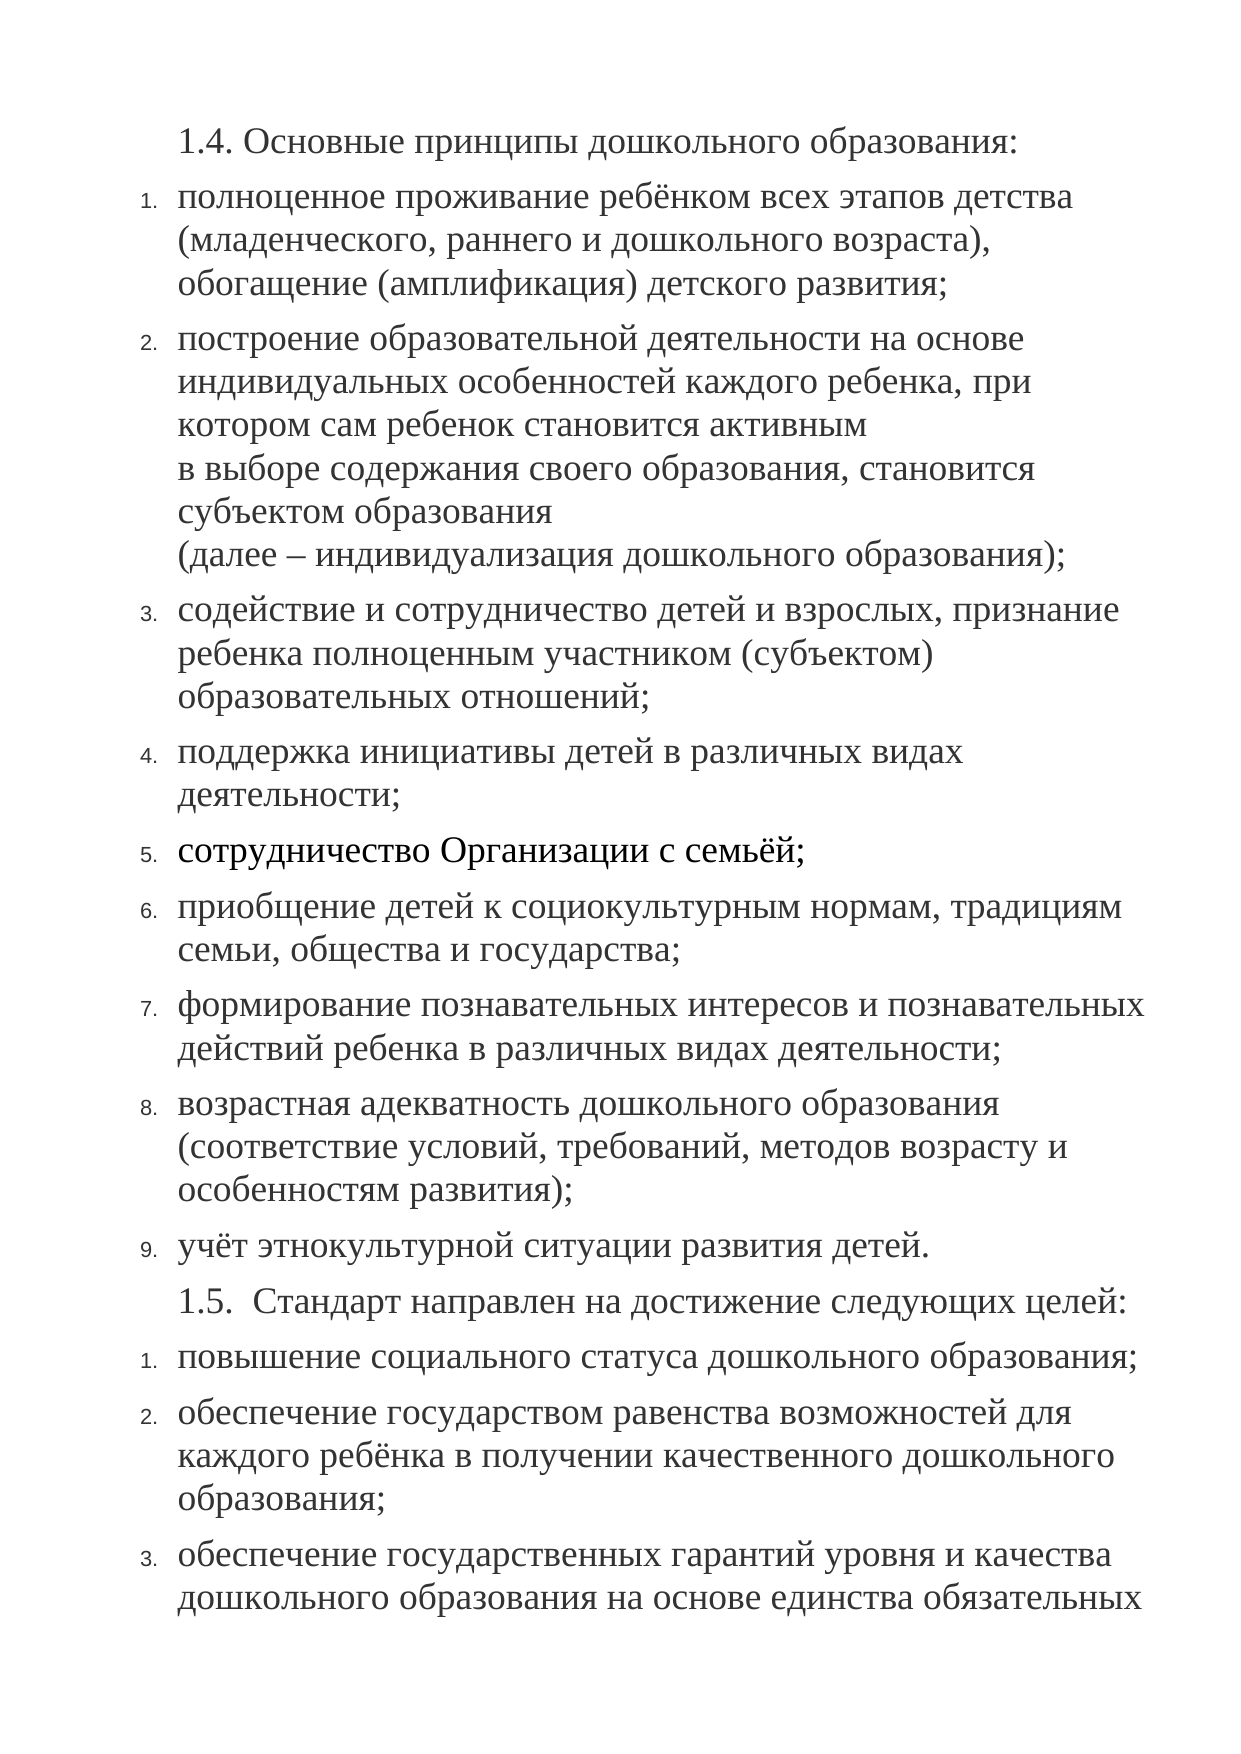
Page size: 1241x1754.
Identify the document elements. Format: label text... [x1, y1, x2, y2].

list обеспечение государством равенства возможностей для каждого ребёнка в получении качественного дошкольного образования; [140, 1389, 1152, 1519]
list построение образовательной деятельности на основе индивидуальных особенностей каждого ребенка, при котором сам ребенок становится активным в выборе содержания своего образования, становится субъектом образования (далее – индивидуализация дошкольного образования); [140, 316, 1152, 574]
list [140, 1531, 1152, 1617]
text 1.5. Стандарт направлен на достижение следующих целей: [177, 1278, 1152, 1321]
list повышение социального статуса дошкольного образования; [140, 1334, 1152, 1377]
text 1.4. Основные принципы дошкольного образования: [177, 118, 1152, 161]
list возрастная адекватность дошкольного образования (соответствие условий, требований, методов возрасту и особенностям развития); [140, 1081, 1152, 1210]
list учёт этнокультурной ситуации развития детей. [140, 1222, 1152, 1266]
list содействие и сотрудничество детей и взрослых, признание ребенка полноценным участником (субъектом) образовательных отношений; [140, 587, 1152, 716]
list поддержка инициативы детей в различных видах деятельности; [140, 729, 1152, 815]
list формирование познавательных интересов и познавательных действий ребенка в различных видах деятельности; [140, 982, 1152, 1068]
list сотрудничество Организации с семьёй; [140, 827, 1152, 871]
list полноценное проживание ребёнком всех этапов детства (младенческого, раннего и дошкольного возраста), обогащение (амплификация) детского развития; [140, 174, 1152, 303]
list приобщение детей к социокультурным нормам, традициям семьи, общества и государства; [140, 883, 1152, 969]
